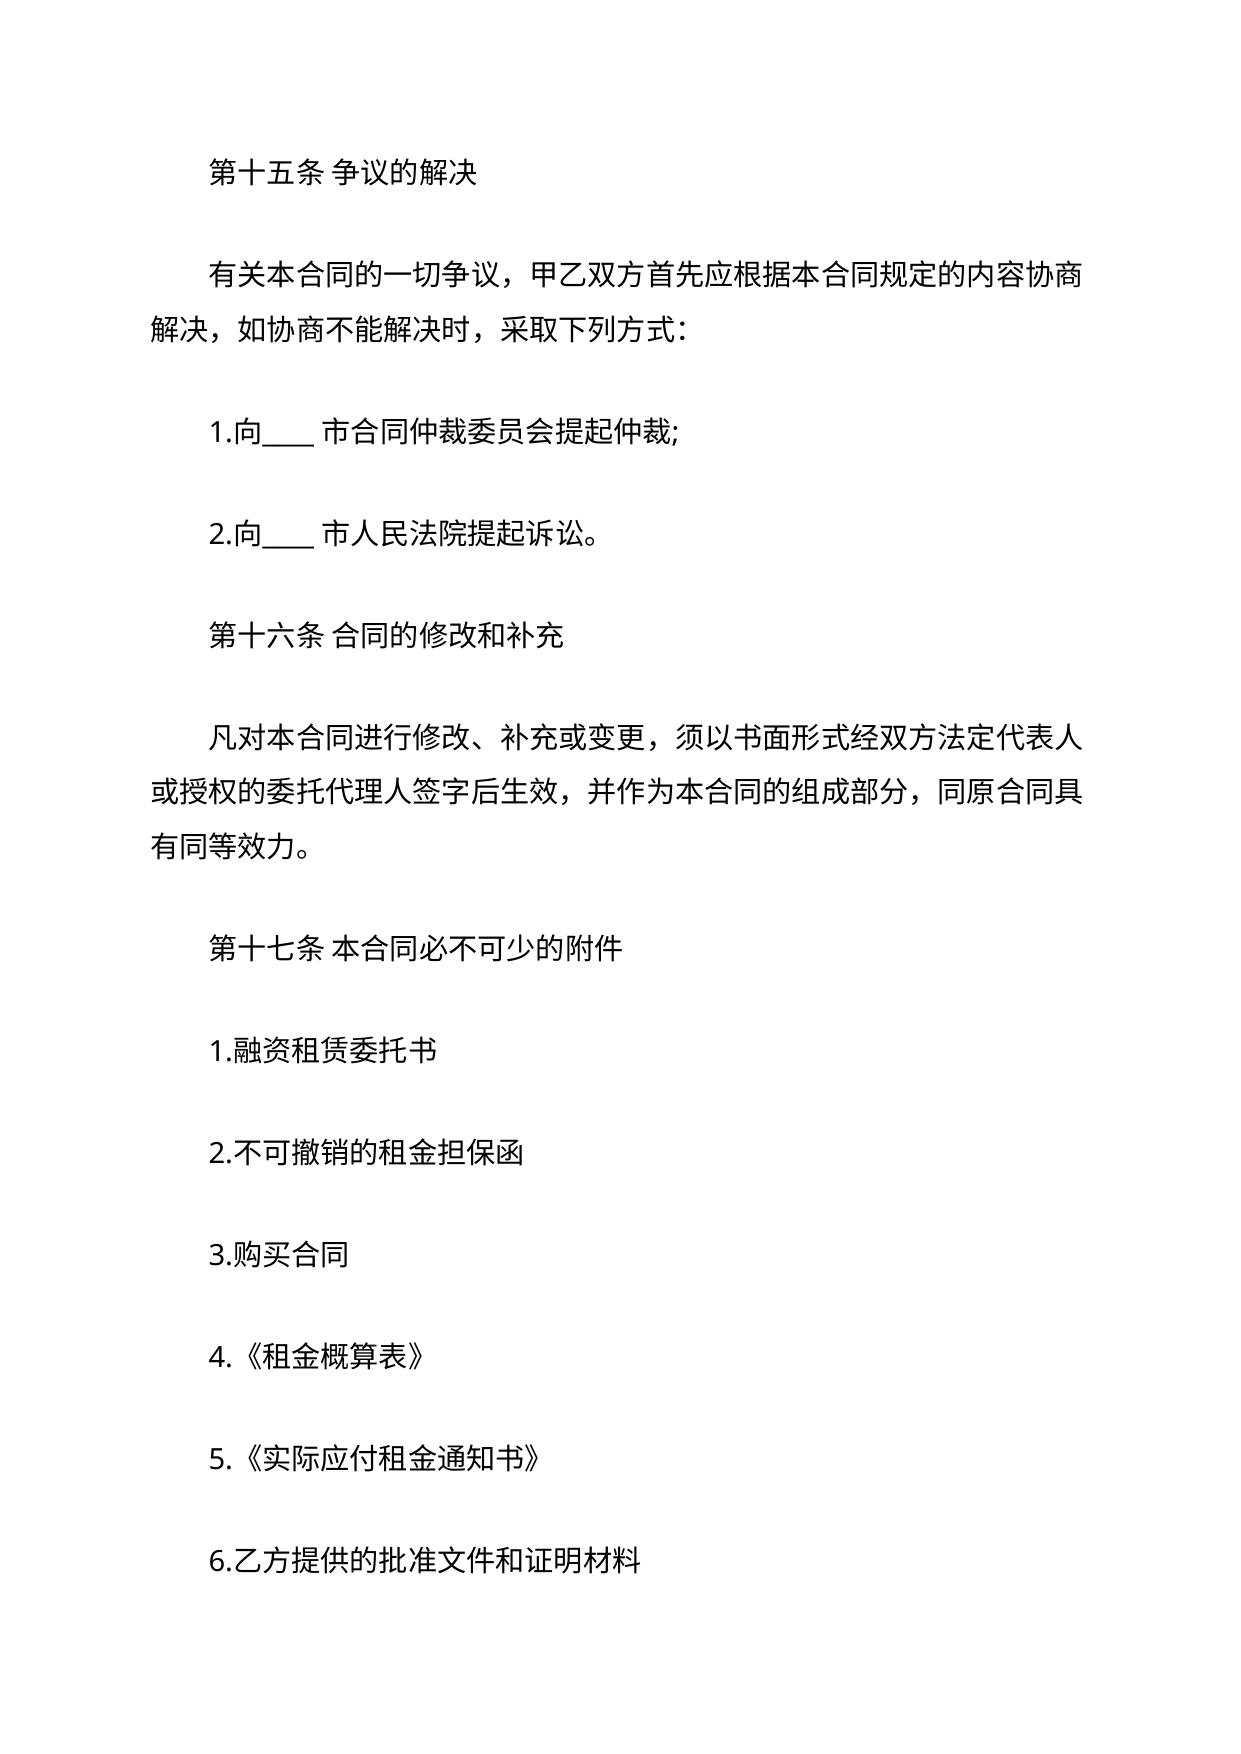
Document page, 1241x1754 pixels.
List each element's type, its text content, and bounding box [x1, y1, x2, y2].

text 第十五条 争议的解决 [150, 150, 1090, 192]
text 第十六条 合同的修改和补充 [150, 612, 1090, 655]
text 6.乙方提供的批准文件和证明材料 [150, 1537, 1090, 1580]
text 第十七条 本合同必不可少的附件 [150, 926, 1090, 968]
text 凡对本合同进行修改、补充或变更，须以书面形式经双方法定代表人或授权的委托代理人签字后生效，并作为本合同的组成部分，同原合同具有同等效力。 [150, 714, 1090, 866]
text 1.融资租赁委托书 [150, 1027, 1090, 1070]
text 4.《租金概算表》 [150, 1333, 1090, 1376]
text 2.不可撤销的租金担保函 [150, 1129, 1090, 1172]
text 3.购买合同 [150, 1231, 1090, 1274]
text 有关本合同的一切争议，甲乙双方首先应根据本合同规定的内容协商解决，如协商不能解决时，采取下列方式： [150, 252, 1090, 349]
text 1.向____ 市合同仲裁委员会提起仲裁; [150, 408, 1090, 451]
text 2.向____ 市人民法院提起诉讼。 [150, 510, 1090, 553]
text 5.《实际应付租金通知书》 [150, 1435, 1090, 1478]
